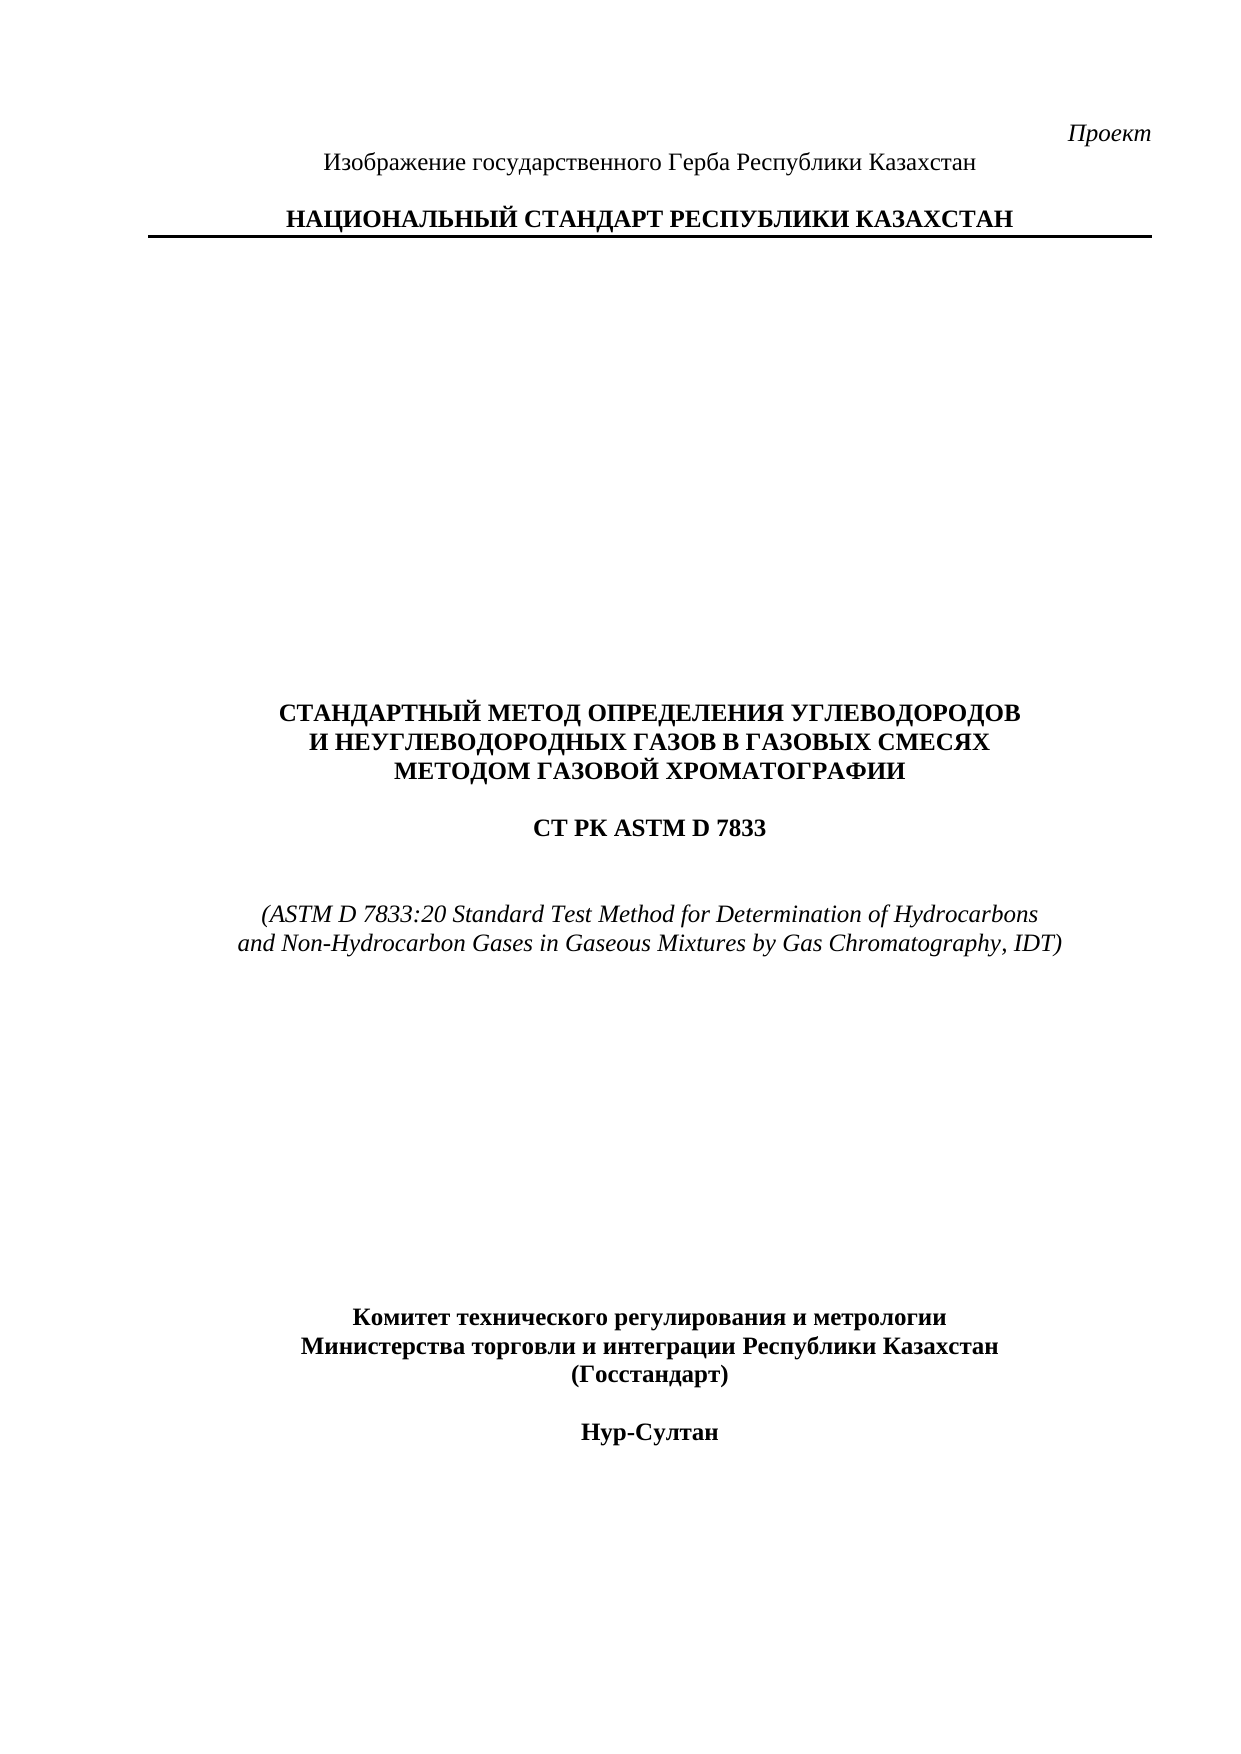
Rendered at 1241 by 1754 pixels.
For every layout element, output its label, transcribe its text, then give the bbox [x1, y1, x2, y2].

text СТАНДАРТНЫЙ МЕТОД ОПРЕДЕЛЕНИЯ УГЛЕВОДОРОДОВ [148, 698, 1152, 727]
text Комитет технического регулирования и метрологии [148, 1302, 1152, 1331]
text (Госстандарт) [148, 1359, 1152, 1388]
text (ASTM D 7833:20 Standard Test Method for Determination of Hydrocarbons [148, 899, 1152, 928]
text НАЦИОНАЛЬНЫЙ СТАНДАРТ РЕСПУБЛИКИ КАЗАХСТАН [148, 204, 1152, 235]
text Проект [148, 118, 1152, 147]
text И НЕУГЛЕВОДОРОДНЫХ ГАЗОВ В ГАЗОВЫХ СМЕСЯХ [148, 727, 1152, 756]
text МЕТОДОМ ГАЗОВОЙ ХРОМАТОГРАФИИ [148, 756, 1152, 784]
text Изображение государственного Герба Республики Казахстан [148, 147, 1152, 176]
text and Non-Hydrocarbon Gases in Gaseous Mixtures by Gas Chromatography, IDT) [148, 928, 1152, 957]
text Министерства торговли и интеграции Республики Казахстан [148, 1331, 1152, 1359]
text Нур-Султан [148, 1417, 1152, 1446]
text СТ РК ASTM D 7833 [148, 813, 1152, 842]
